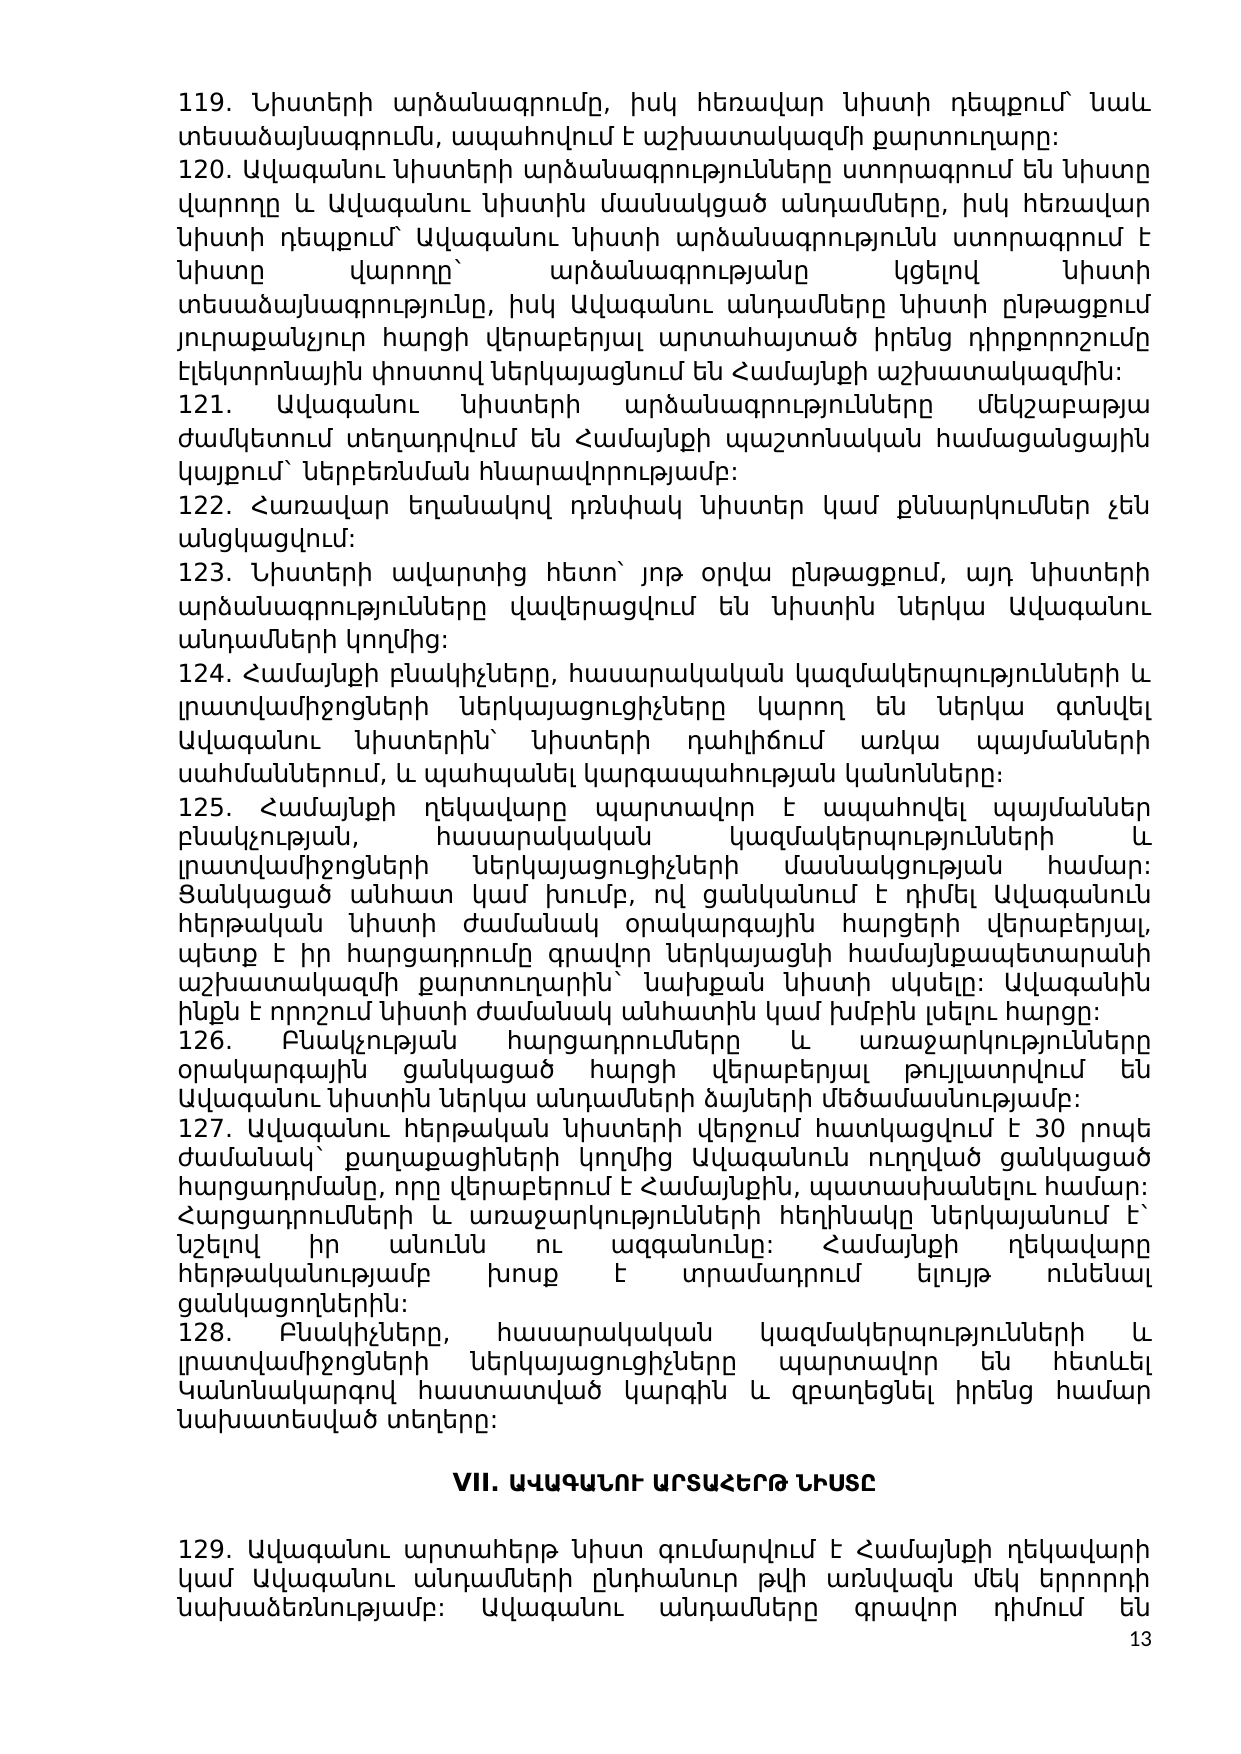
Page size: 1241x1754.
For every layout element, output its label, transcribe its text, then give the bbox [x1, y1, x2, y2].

text 122. Հառավար եղանակով դռնփակ նիստեր կամ քննարկումներ չեն անցկացվում: [177, 491, 1152, 554]
text 124. Համայնքի բնակիչները, հասարակական կազմակերպությունների և լրատվամիջոցների ներկայացուցիչները կարող են ներկա գտնվել Ավագանու նիստերին՝ նիստերի դահլիճում առկա պայմանների սահմաններում, և պահպանել կարգապահության կանոնները։ [177, 659, 1152, 789]
text 121. Ավագանու նիստերի արձանագրությունները մեկշաբաթյա ժամկետում տեղադրվում են Համայնքի պաշտոնական համացանցային կայքում` ներբեռնման հնարավորությամբ: [177, 391, 1152, 487]
text 125. Համայնքի ղեկավարը պարտավոր է ապահովել պայմաններ բնակչության, հասարակական կազմակերպությունների և լրատվամիջոցների ներկայացուցիչների մասնակցության համար: Ցանկացած անհատ կամ խումբ, ով ցանկանում է դիմել Ավագանուն հերթական նիստի ժամանակ օրակարգային հարցերի վերաբերյալ, պետք է իր հարցադրումը գրավոր ներկայացնի համայնքապետարանի աշխատակազմի քարտուղարին` նախքան նիստի սկսելը: Ավագանին ինքն է որոշում նիստի ժամանակ անհատին կամ խմբին լսելու հարցը: 126. Բնակչության հարցադրումները և առաջարկությունները օրակարգային ցանկացած հարցի վերաբերյալ թույլատրվում են Ավագանու նիստին ներկա անդամների ձայների մեծամասնությամբ: 127. Ավագանու հերթական նիստերի վերջում հատկացվում է 30 րոպե ժամանակ` քաղաքացիների կողմից Ավագանուն ուղղված ցանկացած հարցադրմանը, որը վերաբերում է Համայնքին, պատասխանելու համար: [177, 793, 1152, 1201]
text Հարցադրումների և առաջարկությունների հեղինակը ներկայանում է` նշելով իր անունն ու ազգանունը: Համայնքի ղեկավարը հերթականությամբ խոսք է տրամադրում ելույթ ունենալ ցանկացողներին: [177, 1201, 1152, 1318]
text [177, 1535, 1152, 1623]
text 120. Ավագանու նիստերի արձանագրությունները ստորագրում են նիստը վարողը և Ավագանու նիստին մասնակցած անդամները, իսկ հեռավար նիստի դեպքում՝ Ավագանու նիստի արձանագրությունն ստորագրում է նիստը վարողը` արձանագրությանը կցելով նիստի տեսաձայնագրությունը, իսկ Ավագանու անդամները նիստի ընթացքում յուրաքանչյուր հարցի վերաբերյալ արտահայտած իրենց դիրքորոշումը էլեկտրոնային փոստով ներկայացնում են Համայնքի աշխատակազմին: [177, 156, 1152, 386]
text 119. Նիստերի արձանագրումը, իսկ հեռավար նիստի դեպքում՝ նաև տեսաձայնագրումն, ապահովում է աշխատակազմի քարտուղարը: [177, 89, 1152, 151]
text VII. ԱՎԱԳԱՆՈՒ ԱՐՏԱՀԵՐԹ ՆԻՍՏԸ [177, 1468, 1152, 1497]
text 128. Բնակիչները, հասարակական կազմակերպությունների և լրատվամիջոցների ներկայացուցիչները պարտավոր են հետևել Կանոնակարգով հաստատված կարգին և զբաղեցնել իրենց համար նախատեսված տեղերը: [177, 1318, 1152, 1435]
text 123. Նիստերի ավարտից հետո՝ յոթ օրվա ընթացքում, այդ նիստերի արձանագրությունները վավերացվում են նիստին ներկա Ավագանու անդամների կողմից: [177, 558, 1152, 654]
